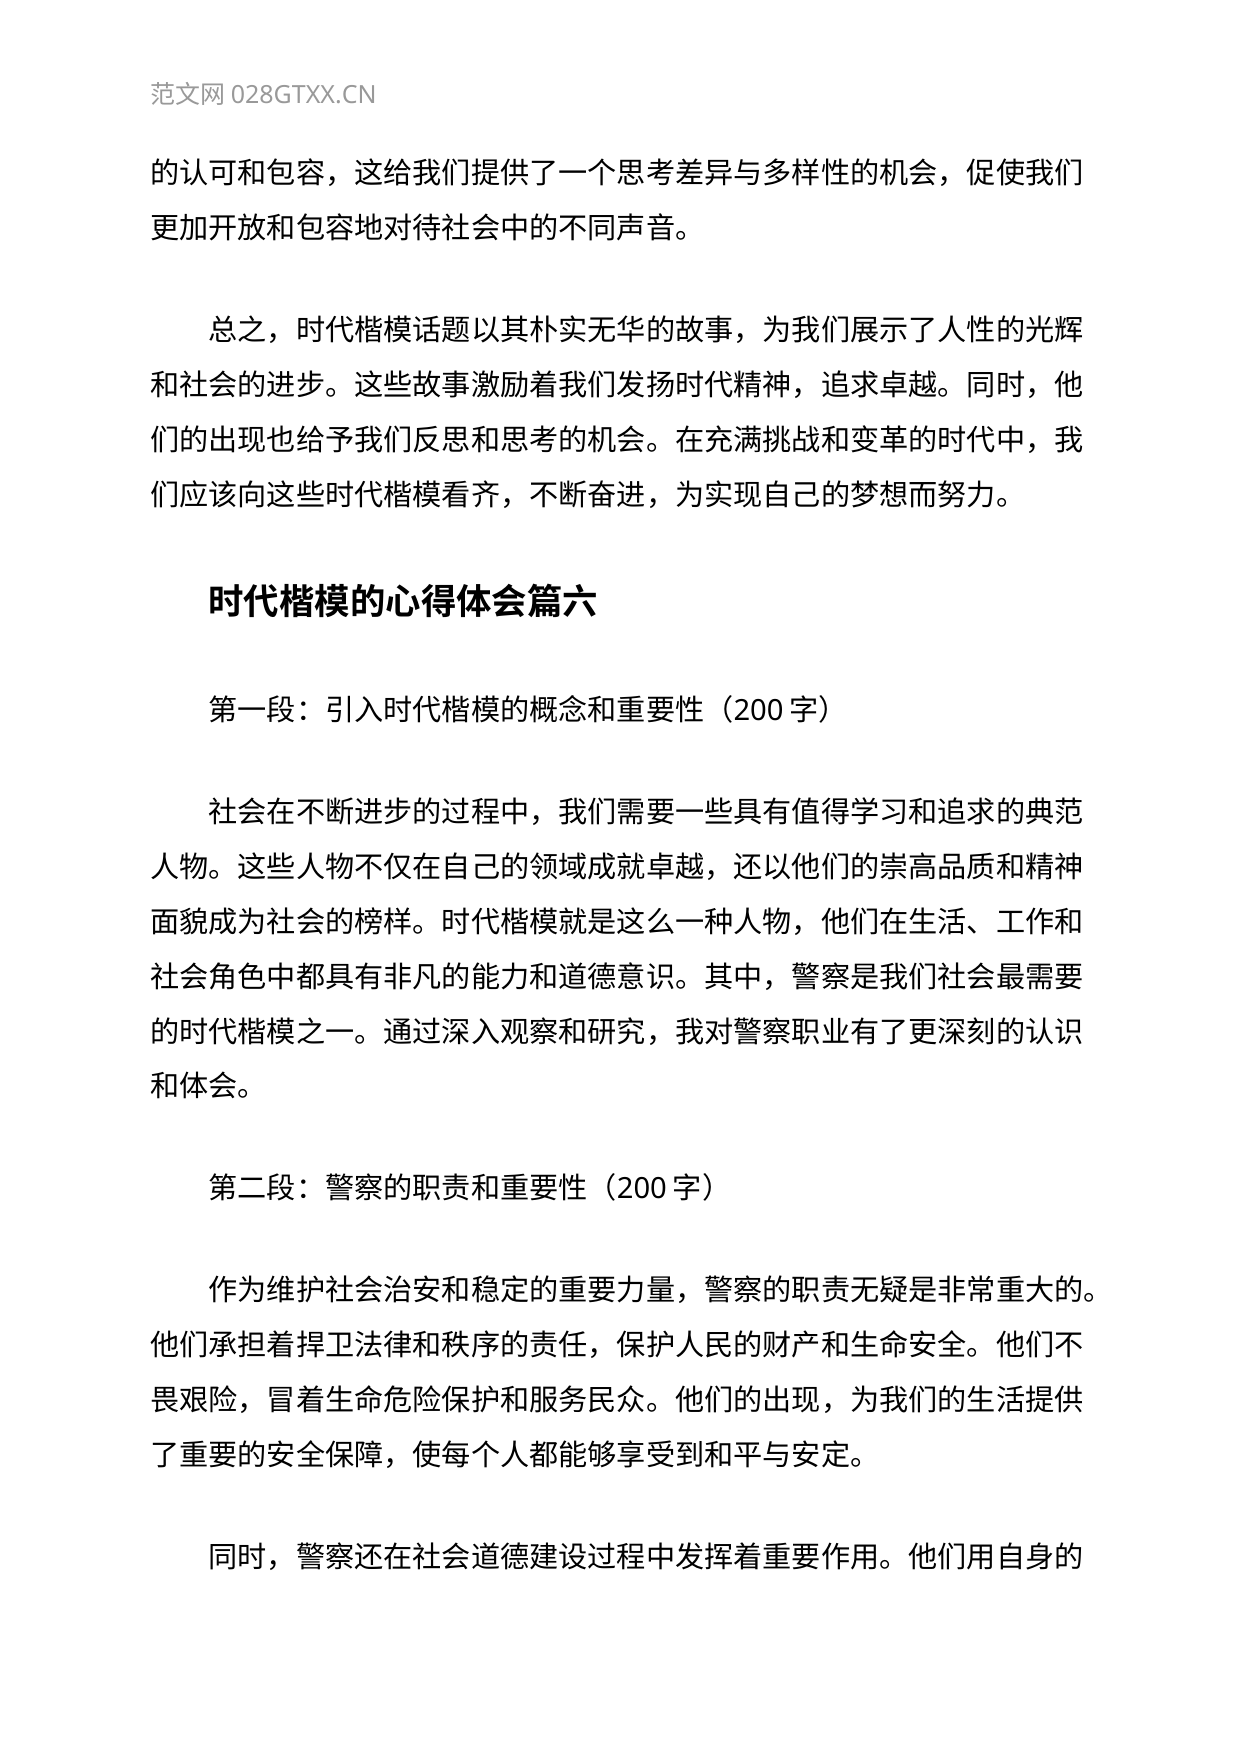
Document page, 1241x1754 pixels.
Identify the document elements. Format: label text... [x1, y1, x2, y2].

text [150, 1533, 1090, 1576]
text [150, 150, 1090, 247]
text 第一段：引入时代楷模的概念和重要性（200字） [150, 687, 1090, 729]
text 总之，时代楷模话题以其朴实无华的故事，为我们展示了人性的光辉和社会的进步。这些故事激励着我们发扬时代精神，追求卓越。同时，他们的出现也给予我们反思和思考的机会。在充满挑战和变革的时代中，我们应该向这些时代楷模看齐，不断奋进，为实现自己的梦想而努力。 [150, 307, 1090, 514]
text 时代楷模的心得体会篇六 [150, 573, 1090, 624]
text 第二段：警察的职责和重要性（200字） [150, 1165, 1090, 1207]
text 作为维护社会治安和稳定的重要力量，警察的职责无疑是非常重大的。他们承担着捍卫法律和秩序的责任，保护人民的财产和生命安全。他们不畏艰险，冒着生命危险保护和服务民众。他们的出现，为我们的生活提供了重要的安全保障，使每个人都能够享受到和平与安定。 [150, 1267, 1090, 1474]
text 社会在不断进步的过程中，我们需要一些具有值得学习和追求的典范人物。这些人物不仅在自己的领域成就卓越，还以他们的崇高品质和精神面貌成为社会的榜样。时代楷模就是这么一种人物，他们在生活、工作和社会角色中都具有非凡的能力和道德意识。其中，警察是我们社会最需要的时代楷模之一。通过深入观察和研究，我对警察职业有了更深刻的认识和体会。 [150, 788, 1090, 1105]
